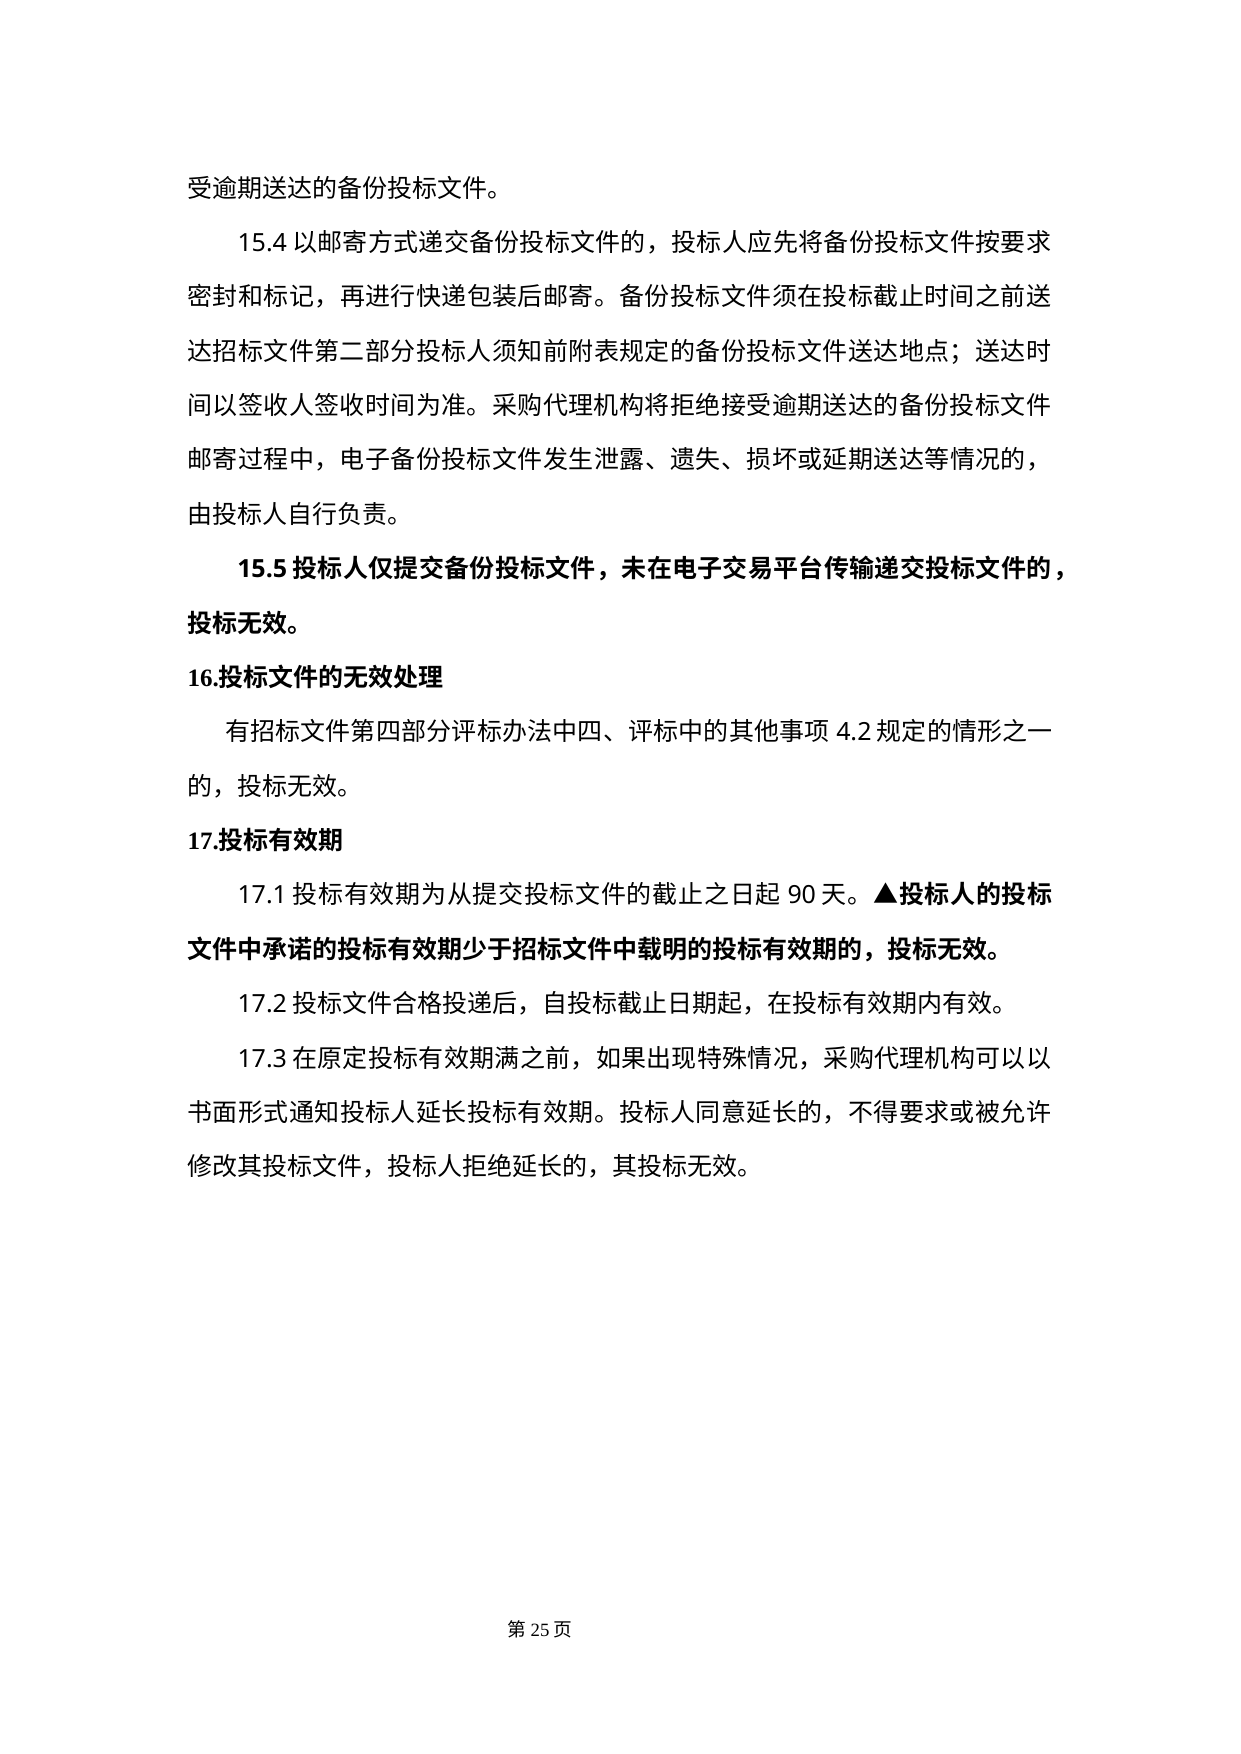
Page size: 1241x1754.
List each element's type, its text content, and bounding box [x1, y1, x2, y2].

text 15.4以邮寄方式递交备份投标文件的，投标人应先将备份投标文件按要求密封和标记，再进行快递包装后邮寄。备份投标文件须在投标截止时间之前送达招标文件第二部分投标人须知前附表规定的备份投标文件送达地点；送达时间以签收人签收时间为准。采购代理机构将拒绝接受逾期送达的备份投标文件。邮寄过程中，电子备份投标文件发生泄露、遗失、损坏或延期送达等情况的，由投标人自行负责。 [187, 222, 1053, 531]
subtitle 16.投标文件的无效处理 [187, 657, 1053, 694]
text 有招标文件第四部分评标办法中四、评标中的其他事项4.2规定的情形之一的，投标无效。 [187, 712, 1053, 802]
text 17.3在原定投标有效期满之前，如果出现特殊情况，采购代理机构可以以书面形式通知投标人延长投标有效期。投标人同意延长的，不得要求或被允许修改其投标文件，投标人拒绝延长的，其投标无效。 [187, 1038, 1053, 1183]
subtitle 17.投标有效期 [187, 821, 1053, 857]
text 17.2投标文件合格投递后，自投标截止日期起，在投标有效期内有效。 [187, 984, 1053, 1020]
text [187, 168, 1053, 204]
text 17.1投标有效期为从提交投标文件的截止之日起90天。▲投标人的投标文件中承诺的投标有效期少于招标文件中载明的投标有效期的，投标无效。 [187, 875, 1053, 966]
text 15.5投标人仅提交备份投标文件，未在电子交易平台传输递交投标文件的，投标无效。 [187, 549, 1053, 639]
